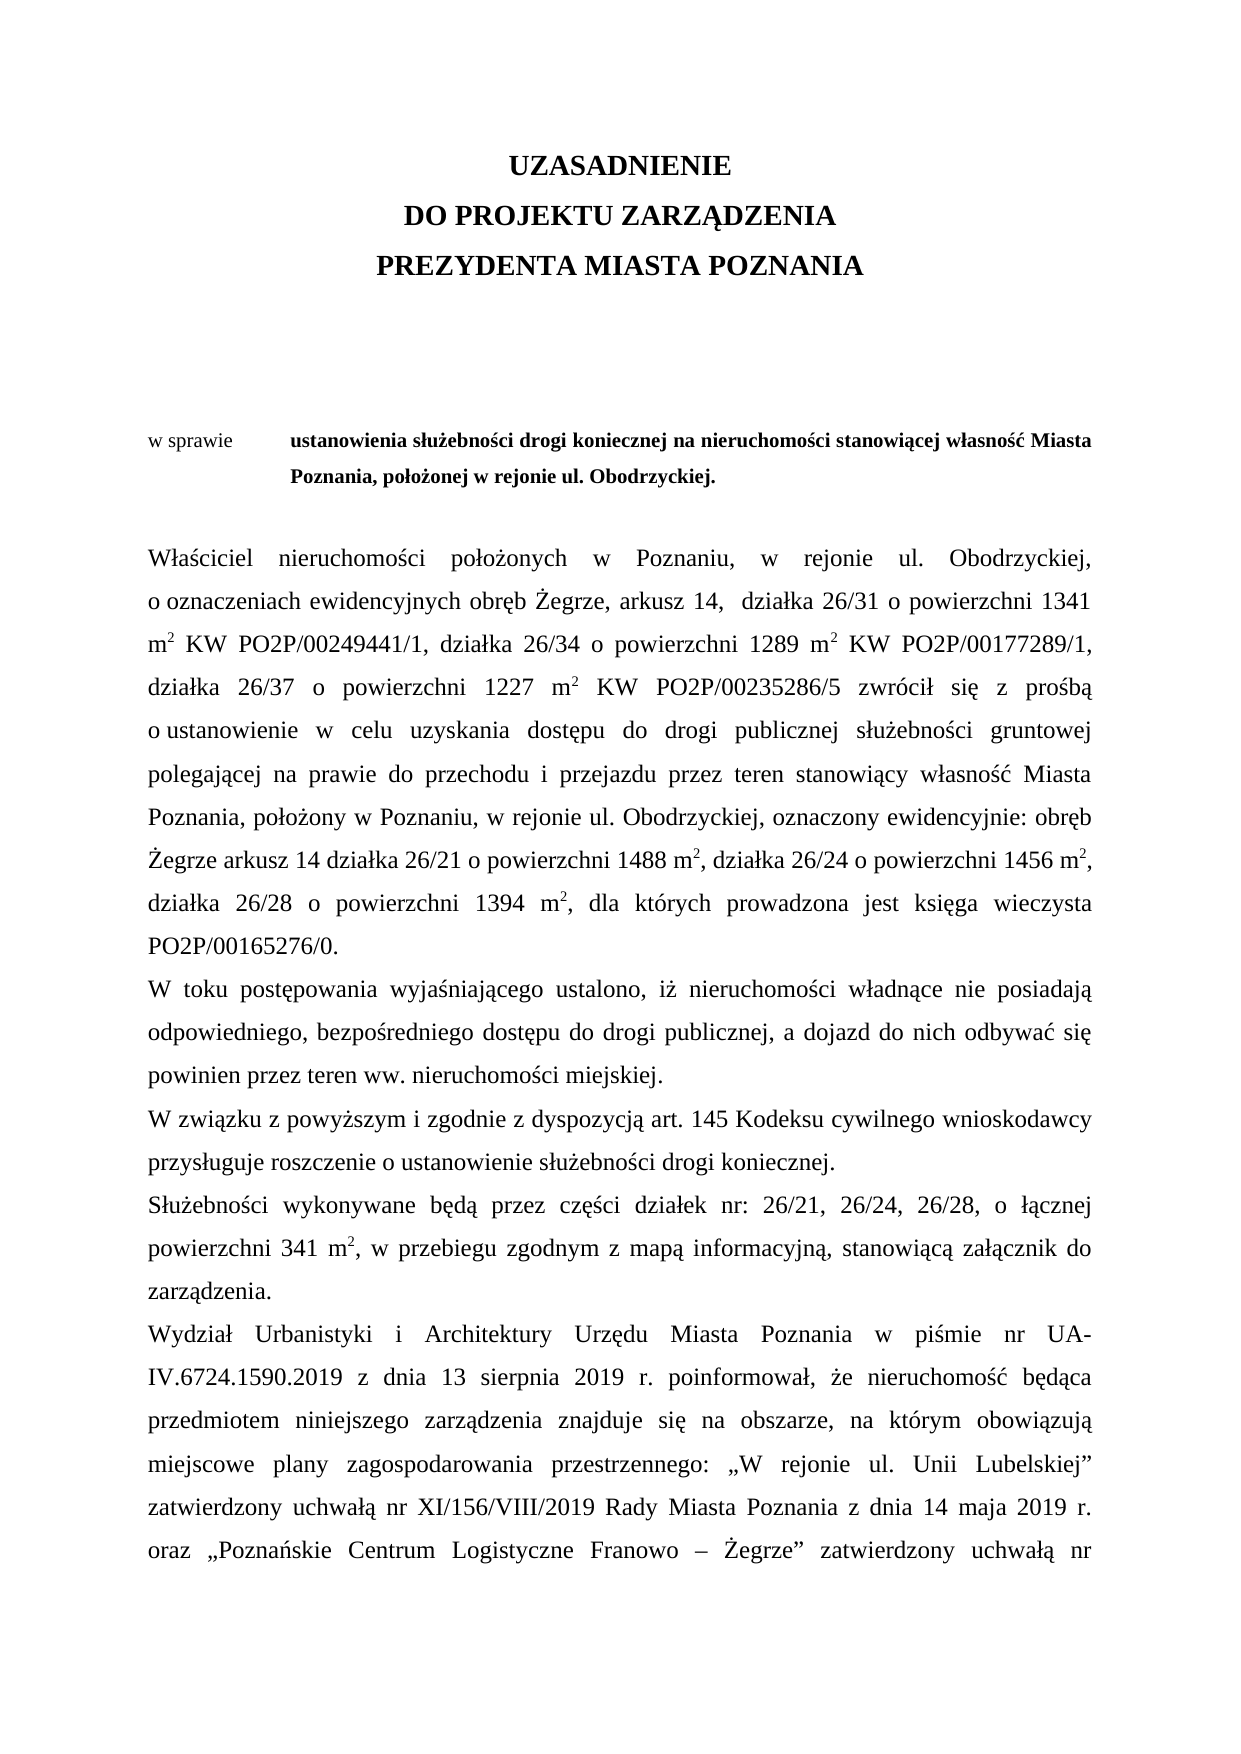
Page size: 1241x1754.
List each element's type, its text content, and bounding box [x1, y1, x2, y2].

subtitle UZASADNIENIE [148, 148, 1093, 181]
text W związku z powyższym i zgodnie z dyspozycją art. 145 Kodeksu cywilnego wnioskodawcy przysługuje roszczenie o ustanowienie służebności drogi koniecznej. [148, 1104, 1093, 1176]
table_header ustanowienia służebności drogi koniecznej na nieruchomości stanowiącej własność Miasta Poznania, położonej w rejonie ul. Obodrzyckiej. [279, 428, 1104, 500]
text W toku postępowania wyjaśniającego ustalono, iż nieruchomości władnące nie posiadają odpowiedniego, bezpośredniego dostępu do drogi publicznej, a dojazd do nich odbywać się powinien przez teren ww. nieruchomości miejskiej. [148, 974, 1093, 1089]
subtitle PREZYDENTA MIASTA POZNANIA [148, 248, 1093, 282]
subtitle DO PROJEKTU ZARZĄDZENIA [148, 198, 1093, 231]
table_header w sprawie [136, 428, 279, 500]
text Służebności wykonywane będą przez części działek nr: 26/21, 26/24, 26/28, o łącznej powierzchni 341 m2, w przebiegu zgodnym z mapą informacyjną, stanowiącą załącznik do zarządzenia. [148, 1190, 1093, 1305]
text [148, 1319, 1093, 1564]
text Właściciel nieruchomości położonych w Poznaniu, w rejonie ul. Obodrzyckiej, o oznaczeniach ewidencyjnych obręb Żegrze, arkusz 14, działka 26/31 o powierzchni 1341 m2 KW PO2P/00249441/1, działka 26/34 o powierzchni 1289 m2 KW PO2P/00177289/1, działka 26/37 o powierzchni 1227 m2 KW PO2P/00235286/5 zwrócił się z prośbą o ustanowienie w celu uzyskania dostępu do drogi publicznej służebności gruntowej polegającej na prawie do przechodu i przejazdu przez teren stanowiący własność Miasta Poznania, położony w Poznaniu, w rejonie ul. Obodrzyckiej, oznaczony ewidencyjnie: obręb Żegrze arkusz 14 działka 26/21 o powierzchni 1488 m2, działka 26/24 o powierzchni 1456 m2, działka 26/28 o powierzchni 1394 m2, dla których prowadzona jest księga wieczysta PO2P/00165276/0. [148, 543, 1093, 960]
